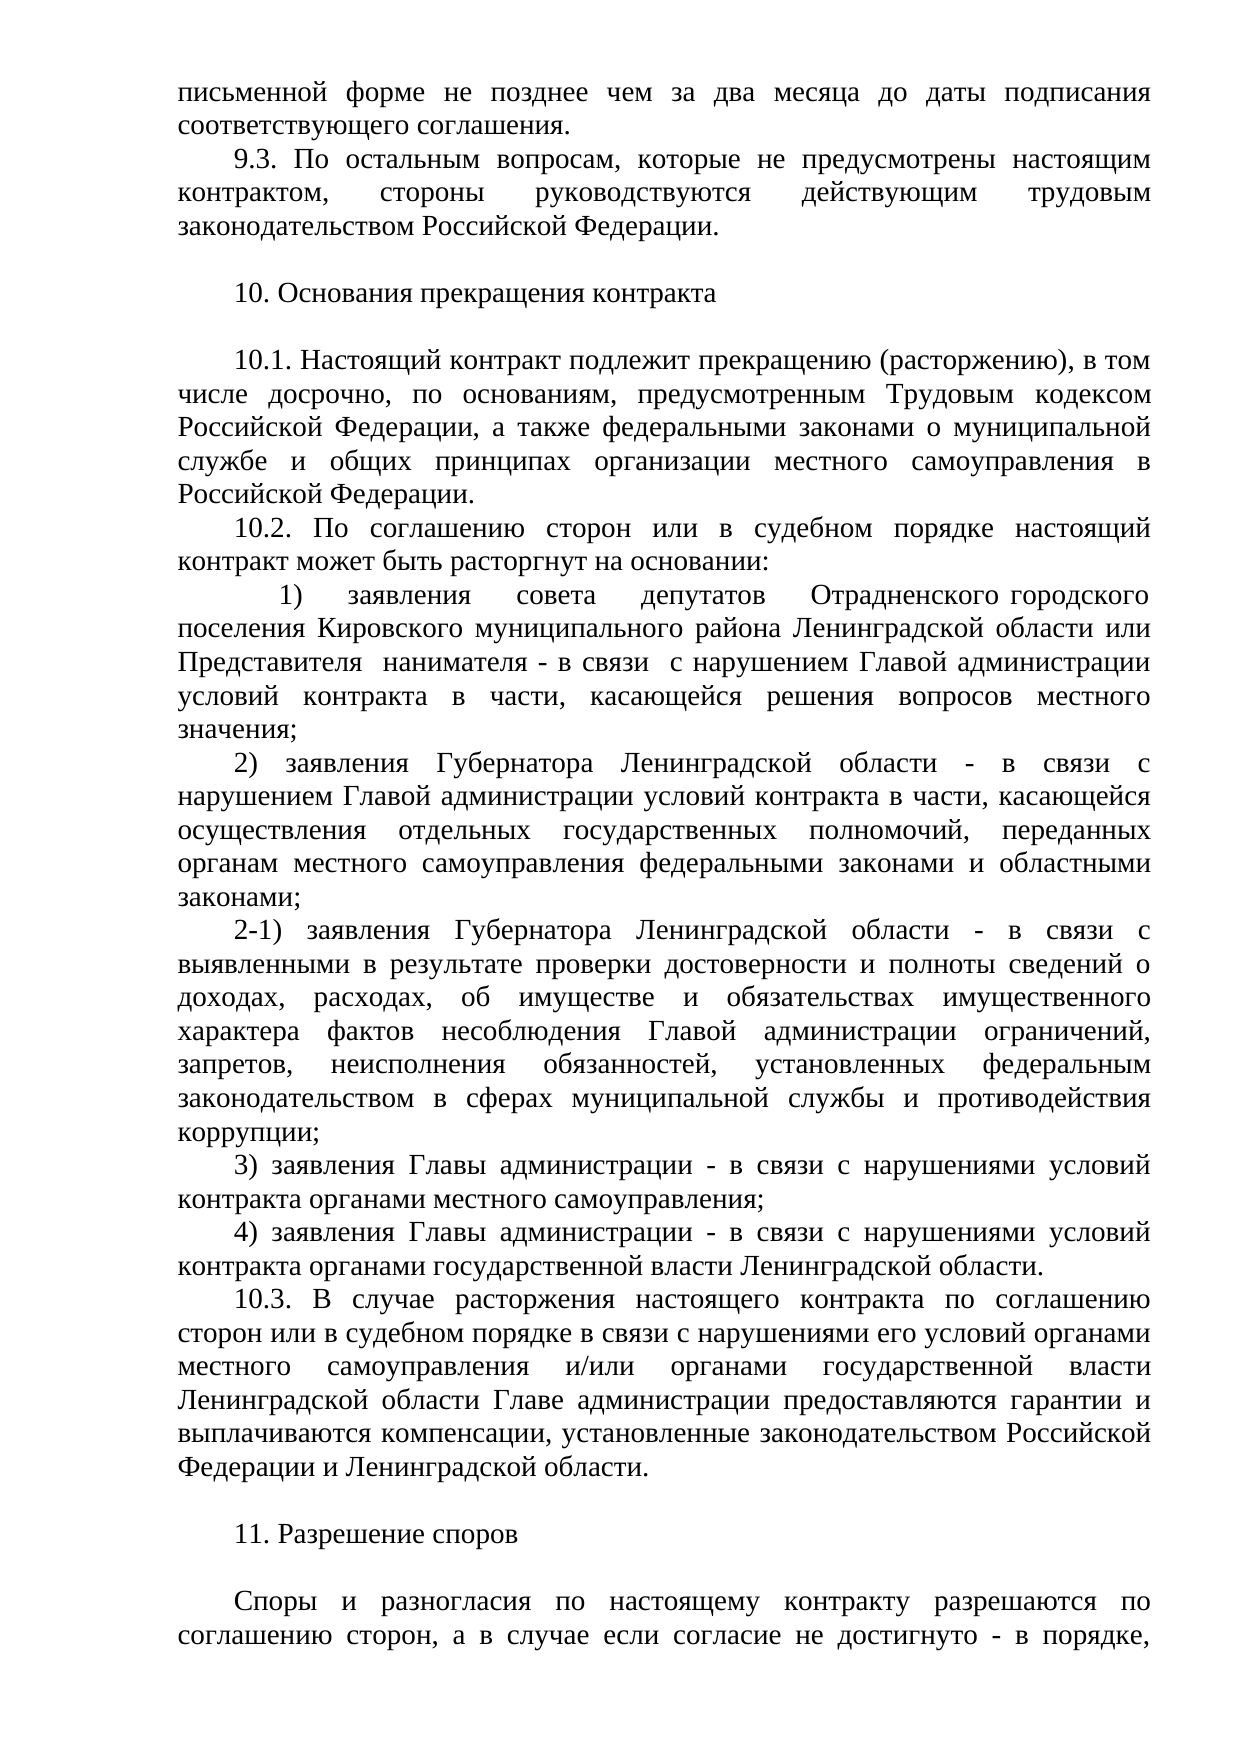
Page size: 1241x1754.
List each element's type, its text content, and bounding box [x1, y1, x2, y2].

text 10.2. По соглашению сторон или в судебном порядке настоящий контракт может быть расторгнут на основании: [177, 510, 1152, 577]
text 4) заявления Главы администрации - в связи с нарушениями условий контракта органами государственной власти Ленинградской области. [177, 1214, 1152, 1281]
text 2) заявления Губернатора Ленинградской области - в связи с нарушением Главой администрации условий контракта в части, касающейся осуществления отдельных государственных полномочий, переданных органам местного самоуправления федеральными законами и областными законами; [177, 745, 1152, 912]
text 10. Основания прекращения контракта [177, 275, 1152, 309]
text 2-1) заявления Губернатора Ленинградской области - в связи с выявленными в результате проверки достоверности и полноты сведений о доходах, расходах, об имуществе и обязательствах имущественного характера фактов несоблюдения Главой администрации ограничений, запретов, неисполнения обязанностей, установленных федеральным законодательством в сферах муниципальной службы и противодействия коррупции; [177, 912, 1152, 1147]
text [177, 1583, 1152, 1650]
text 1) заявления совета депутатов Отрадненского городского поселения Кировского муниципального района Ленинградской области или Представителя нанимателя - в связи с нарушением Главой администрации условий контракта в части, касающейся решения вопросов местного значения; [177, 577, 1152, 745]
text 10.3. В случае расторжения настоящего контракта по соглашению сторон или в судебном порядке в связи с нарушениями его условий органами местного самоуправления и/или органами государственной власти Ленинградской области Главе администрации предоставляются гарантии и выплачиваются компенсации, установленные законодательством Российской Федерации и Ленинградской области. [177, 1281, 1152, 1483]
text 9.3. По остальным вопросам, которые не предусмотрены настоящим контрактом, стороны руководствуются действующим трудовым законодательством Российской Федерации. [177, 141, 1152, 242]
text 10.1. Настоящий контракт подлежит прекращению (расторжению), в том числе досрочно, по основаниям, предусмотренным Трудовым кодексом Российской Федерации, а также федеральными законами о муниципальной службе и общих принципах организации местного самоуправления в Российской Федерации. [177, 342, 1152, 510]
text 3) заявления Главы администрации - в связи с нарушениями условий контракта органами местного самоуправления; [177, 1147, 1152, 1214]
text 11. Разрешение споров [177, 1516, 1152, 1550]
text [177, 74, 1152, 141]
